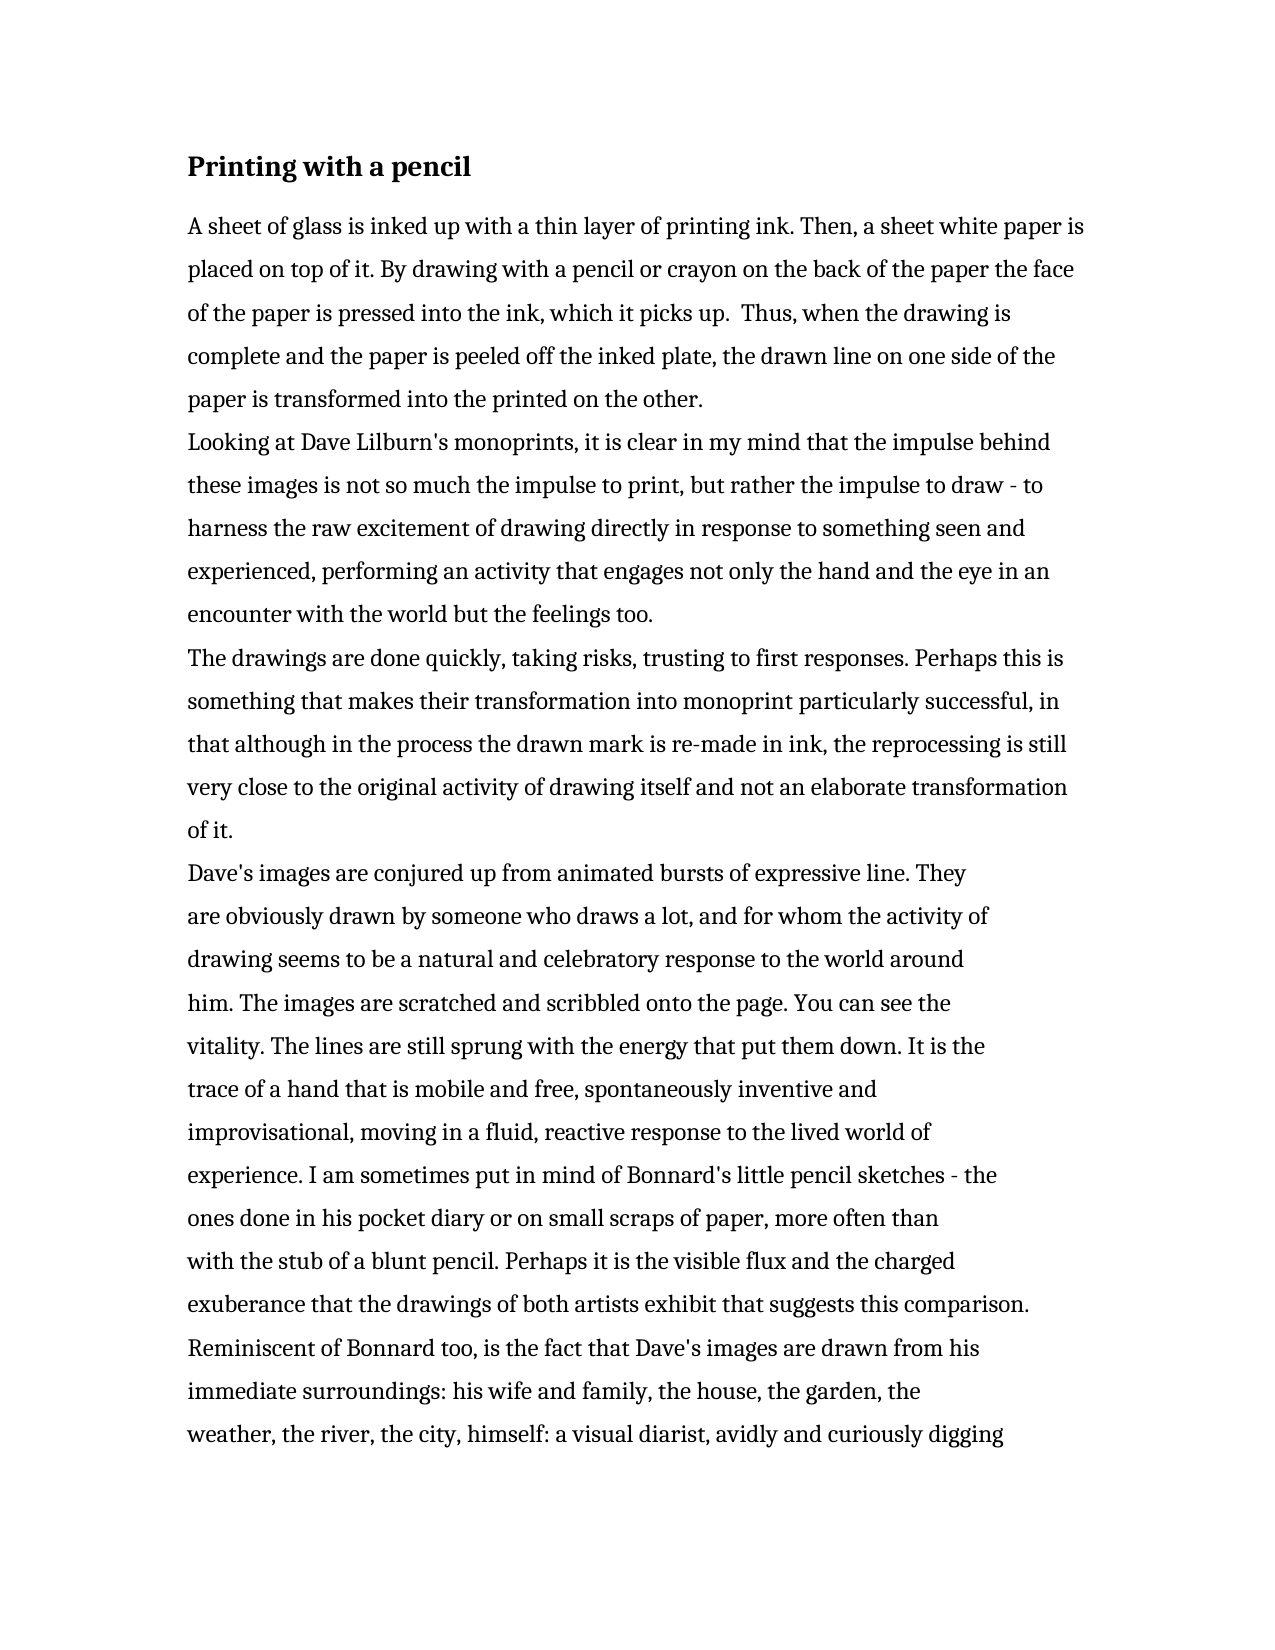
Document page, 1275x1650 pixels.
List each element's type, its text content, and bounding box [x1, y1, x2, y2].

text vitality. The lines are still sprung with the energy that put them down. It is the [187, 1032, 1087, 1060]
text A sheet of glass is inked up with a thin layer of printing ink. Then, a sheet white paper is placed on top of it. By drawing with a pencil or crayon on the back of the paper the face of the paper is pressed into the ink, which it picks up. Thus, when the drawing is complete and the paper is peeled off the inked plate, the drawn line on one side of the paper is transformed into the printed on the other. [187, 212, 1087, 413]
text weather, the river, the city, himself: a visual diarist, avidly and curiously digging [187, 1420, 1087, 1448]
text drawing seems to be a natural and celebratory response to the world around [187, 945, 1087, 974]
text Dave's images are conjured up from animated bursts of expressive line. They [187, 859, 1087, 888]
text are obviously drawn by someone who draws a lot, and for whom the activity of [187, 902, 1087, 931]
text trace of a hand that is mobile and free, spontaneously inventive and [187, 1075, 1087, 1103]
text exuberance that the drawings of both artists exhibit that suggests this comparison. [187, 1290, 1087, 1319]
text with the stub of a blunt pencil. Perhaps it is the visible flux and the charged [187, 1247, 1087, 1276]
text him. The images are scratched and scribbled onto the page. You can see the [187, 988, 1087, 1017]
text Printing with a pencil [187, 150, 1087, 183]
text Reminiscent of Bonnard too, is the fact that Dave's images are drawn from his [187, 1333, 1087, 1362]
text improvisational, moving in a fluid, reactive response to the lived world of [187, 1118, 1087, 1147]
text experience. I am sometimes put in mind of Bonnard's little pencil sketches - the [187, 1161, 1087, 1190]
text Looking at Dave Lilburn's monoprints, it is clear in my mind that the impulse behind these images is not so much the impulse to print, but rather the impulse to draw - to harness the raw excitement of drawing directly in response to something seen and experienced, performing an activity that engages not only the hand and the eye in an encounter with the world but the feelings too. [187, 428, 1087, 629]
text ones done in his pocket diary or on small scraps of paper, more often than [187, 1204, 1087, 1233]
text immediate surroundings: his wife and family, the house, the garden, the [187, 1377, 1087, 1405]
text The drawings are done quickly, taking risks, trusting to first responses. Perhaps this is something that makes their transformation into monoprint particularly successful, in that although in the process the drawn mark is re-made in ink, the reprocessing is still very close to the original activity of drawing itself and not an elaborate transformation of it. [187, 643, 1087, 845]
